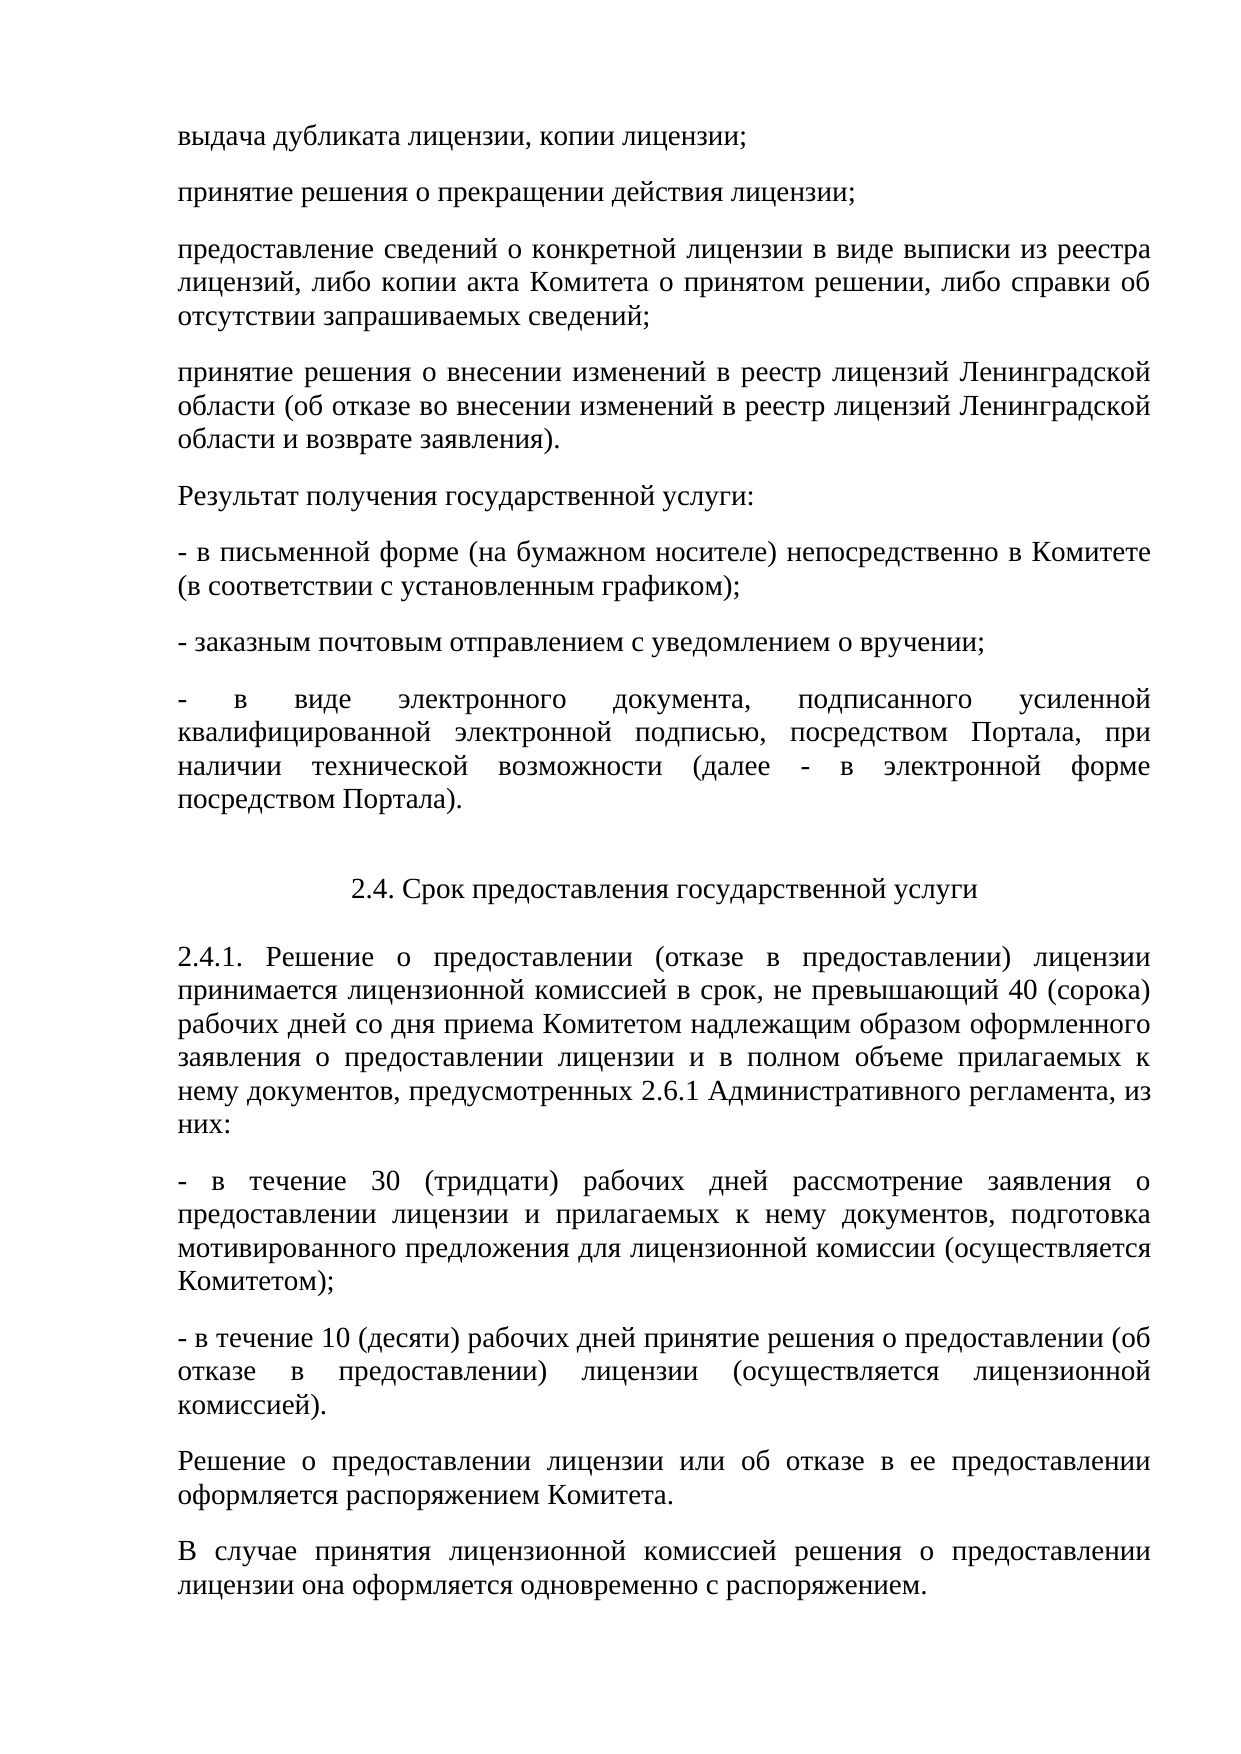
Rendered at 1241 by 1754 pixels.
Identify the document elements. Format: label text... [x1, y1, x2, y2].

text В случае принятия лицензионной комиссией решения о предоставлении лицензии она оформляется одновременно с распоряжением. [177, 1533, 1152, 1601]
text - в течение 30 (тридцати) рабочих дней рассмотрение заявления о предоставлении лицензии и прилагаемых к нему документов, подготовка мотивированного предложения для лицензионной комиссии (осуществляется Комитетом); [177, 1163, 1152, 1297]
text выдача дубликата лицензии, копии лицензии; [177, 118, 1152, 152]
text - в течение 10 (десяти) рабочих дней принятие решения о предоставлении (об отказе в предоставлении) лицензии (осуществляется лицензионной комиссией). [177, 1320, 1152, 1421]
text Решение о предоставлении лицензии или об отказе в ее предоставлении оформляется распоряжением Комитета. [177, 1443, 1152, 1511]
text предоставление сведений о конкретной лицензии в виде выписки из реестра лицензий, либо копии акта Комитета о принятом решении, либо справки об отсутствии запрашиваемых сведений; [177, 231, 1152, 332]
text - заказным почтовым отправлением с уведомлением о вручении; [177, 624, 1152, 658]
text принятие решения о прекращении действия лицензии; [177, 174, 1152, 208]
text - в письменной форме (на бумажном носителе) непосредственно в Комитете (в соответствии с установленным графиком); [177, 534, 1152, 602]
text 2.4. Срок предоставления государственной услуги [177, 872, 1152, 905]
text принятие решения о внесении изменений в реестр лицензий Ленинградской области (об отказе во внесении изменений в реестр лицензий Ленинградской области и возврате заявления). [177, 354, 1152, 455]
text - в виде электронного документа, подписанного усиленной квалифицированной электронной подписью, посредством Портала, при наличии технической возможности (далее - в электронной форме посредством Портала). [177, 681, 1152, 815]
text 2.4.1. Решение о предоставлении (отказе в предоставлении) лицензии принимается лицензионной комиссией в срок, не превышающий 40 (сорока) рабочих дней со дня приема Комитетом надлежащим образом оформленного заявления о предоставлении лицензии и в полном объеме прилагаемых к нему документов, предусмотренных 2.6.1 Административного регламента, из них: [177, 939, 1152, 1140]
text Результат получения государственной услуги: [177, 478, 1152, 512]
